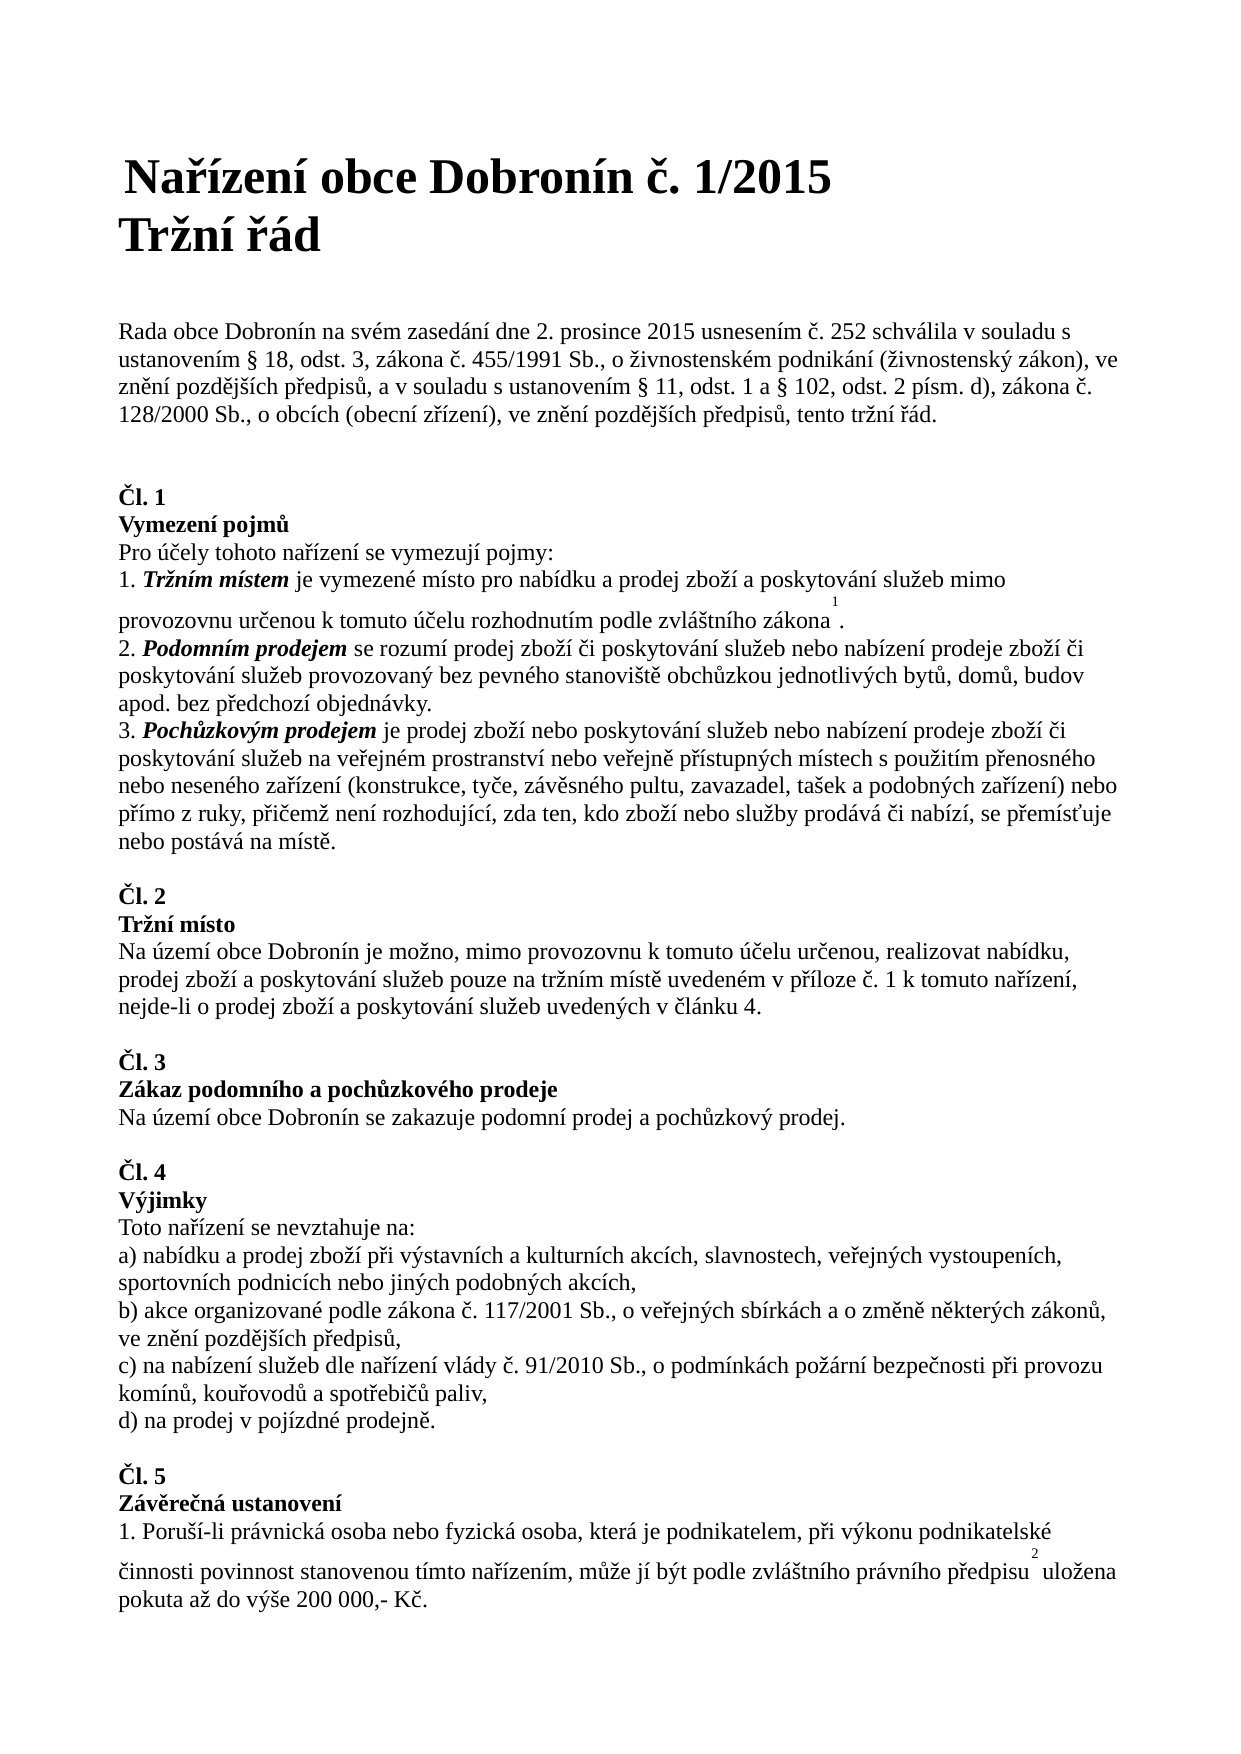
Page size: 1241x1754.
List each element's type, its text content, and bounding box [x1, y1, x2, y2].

text Čl. 3 [118, 1048, 1122, 1075]
text Pro účely tohoto nařízení se vymezují pojmy: [118, 538, 1122, 566]
text 1. Poruší-li právnická osoba nebo fyzická osoba, která je podnikatelem, při výkonu podnikatelské [118, 1517, 1122, 1544]
text d) na prodej v pojízdné prodejně. [118, 1406, 1122, 1434]
text 3. Pochůzkovým prodejem je prodej zboží nebo poskytování služeb nebo nabízení prodeje zboží či poskytování služeb na veřejném prostranství nebo veřejně přístupných místech s použitím přenosného nebo neseného zařízení (konstrukce, tyče, závěsného pultu, zavazadel, tašek a podobných zařízení) nebo přímo z ruky, přičemž není rozhodující, zda ten, kdo zboží nebo služby prodává či nabízí, se přemísťuje nebo postává na místě. [118, 716, 1122, 854]
text Na území obce Dobronín se zakazuje podomní prodej a pochůzkový prodej. [118, 1103, 1122, 1130]
text Na území obce Dobronín je možno, mimo provozovnu k tomuto účelu určenou, realizovat nabídku, prodej zboží a poskytování služeb pouze na tržním místě uvedeném v příloze č. 1 k tomuto nařízení, nejde-li o prodej zboží a poskytování služeb uvedených v článku 4. [118, 937, 1122, 1020]
text 1. Tržním místem je vymezené místo pro nabídku a prodej zboží a poskytování služeb mimo provozovnu určenou k tomuto účelu rozhodnutím podle zvláštního zákona1. [118, 566, 1122, 633]
text Tržní místo [118, 909, 1122, 937]
text 2. Podomním prodejem se rozumí prodej zboží či poskytování služeb nebo nabízení prodeje zboží či poskytování služeb provozovaný bez pevného stanoviště obchůzkou jednotlivých bytů, domů, budov apod. bez předchozí objednávky. [118, 633, 1122, 716]
text b) akce organizované podle zákona č. 117/2001 Sb., o veřejných sbírkách a o změně některých zákonů, ve znění pozdějších předpisů, [118, 1296, 1122, 1351]
text Čl. 2 [118, 882, 1122, 909]
text c) na nabízení služeb dle nařízení vlády č. 91/2010 Sb., o podmínkách požární bezpečnosti při provozu komínů, kouřovodů a spotřebičů paliv, [118, 1351, 1122, 1406]
text Tržní řád [118, 204, 1122, 262]
text Výjimky [118, 1186, 1122, 1213]
text Čl. 4 [118, 1158, 1122, 1186]
text Toto nařízení se nevztahuje na: [118, 1213, 1122, 1241]
text Rada obce Dobronín na svém zasedání dne 2. prosince 2015 usnesením č. 252 schválila v souladu s ustanovením § 18, odst. 3, zákona č. 455/1991 Sb., o živnostenském podnikání (živnostenský zákon), ve znění pozdějších předpisů, a v souladu s ustanovením § 11, odst. 1 a § 102, odst. 2 písm. d), zákona č. 128/2000 Sb., o obcích (obecní zřízení), ve znění pozdějších předpisů, tento tržní řád. [118, 317, 1122, 427]
text Vymezení pojmů [118, 510, 1122, 538]
text Závěrečná ustanovení [118, 1489, 1122, 1517]
text Čl. 1 [118, 483, 1122, 510]
text Čl. 5 [118, 1462, 1122, 1489]
text činnosti povinnost stanovenou tímto nařízením, může jí být podle zvláštního právního předpisu2 uložena pokuta až do výše 200 000,- Kč. [118, 1544, 1122, 1612]
text Nařízení obce Dobronín č. 1/2015 [118, 147, 1122, 204]
text Zákaz podomního a pochůzkového prodeje [118, 1075, 1122, 1103]
text a) nabídku a prodej zboží při výstavních a kulturních akcích, slavnostech, veřejných vystoupeních, sportovních podnicích nebo jiných podobných akcích, [118, 1241, 1122, 1296]
